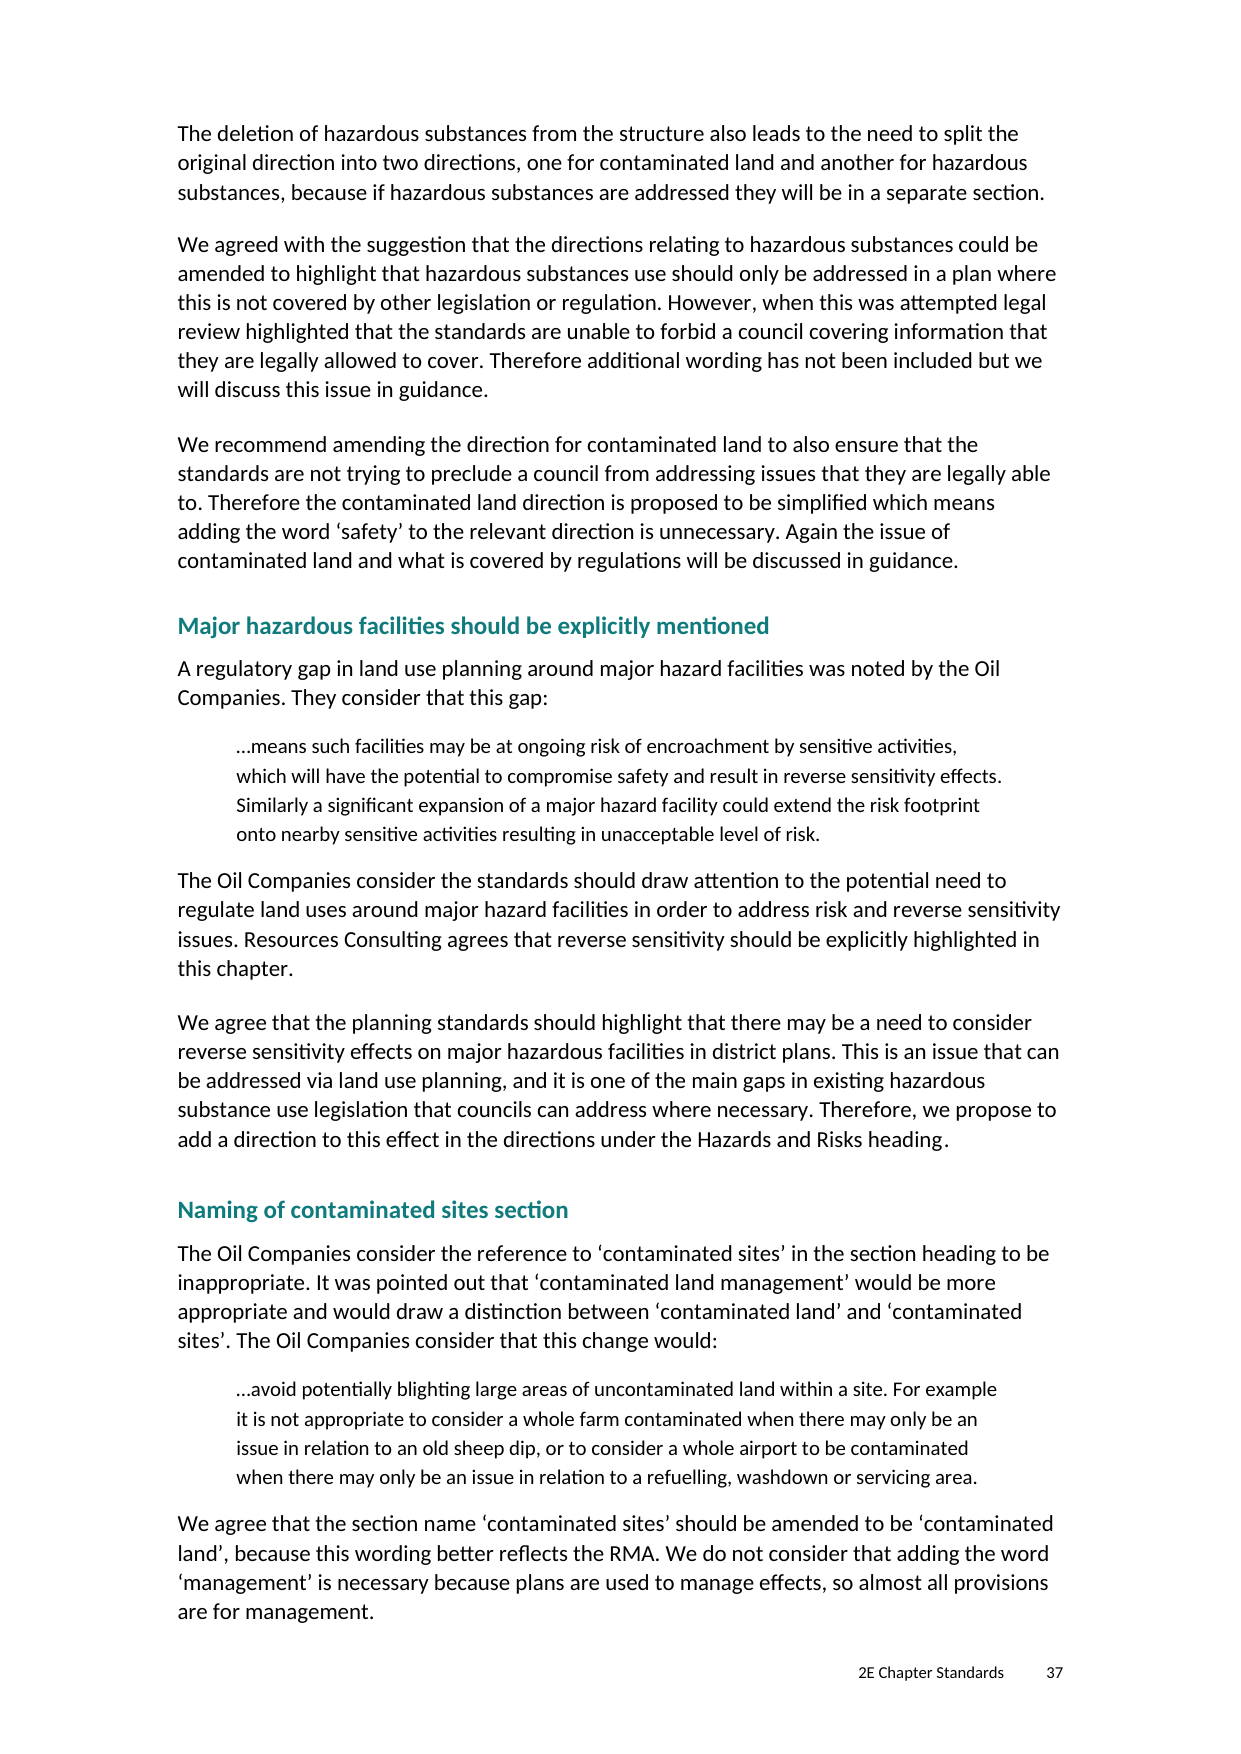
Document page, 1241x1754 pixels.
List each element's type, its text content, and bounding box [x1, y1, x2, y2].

text The Oil Companies consider the standards should draw attention to the potential need to regulate land uses around major hazard facilities in order to address risk and reverse sensitivity issues. Resources Consulting agrees that reverse sensitivity should be explicitly highlighted in this chapter. [177, 865, 1063, 982]
subtitle Naming of contaminated sites section [177, 1194, 1063, 1225]
text The Oil Companies consider the reference to ‘contaminated sites’ in the section heading to be inappropriate. It was pointed out that ‘contaminated land management’ would be more appropriate and would draw a distinction between ‘contaminated land’ and ‘contaminated sites’. The Oil Companies consider that this change would: [177, 1237, 1063, 1354]
text We agreed with the suggestion that the directions relating to hazardous substances could be amended to highlight that hazardous substances use should only be addressed in a plan where this is not covered by other legislation or regulation. However, when this was attempted legal review highlighted that the standards are unable to forbid a council covering information that they are legally allowed to cover. Therefore additional wording has not been included but we will discuss this issue in guidance. [177, 228, 1063, 403]
text The deletion of hazardous substances from the structure also leads to the need to split the original direction into two directions, one for contaminated land and another for hazardous substances, because if hazardous substances are addressed they will be in a separate section. [177, 118, 1063, 206]
text …avoid potentially blighting large areas of uncontaminated land within a site. For example it is not appropriate to consider a whole farm contaminated when there may only be an issue in relation to an old sheep dip, or to consider a whole airport to be contaminated when there may only be an issue in relation to a refuelling, washdown or servicing area. [236, 1373, 1004, 1489]
subtitle Major hazardous facilities should be explicitly mentioned [177, 610, 1063, 640]
text We agree that the section name ‘contaminated sites’ should be amended to be ‘contaminated land’, because this wording better reflects the RMA. We do not consider that adding the word ‘management’ is necessary because plans are used to manage effects, so almost all provisions are for management. [177, 1508, 1063, 1625]
text A regulatory gap in land use planning around major hazard facilities was noted by the Oil Companies. They consider that this gap: [177, 653, 1063, 711]
text …means such facilities may be at ongoing risk of encroachment by sensitive activities, which will have the potential to compromise safety and result in reverse sensitivity effects. Similarly a significant expansion of a major hazard facility could extend the risk footprint onto nearby sensitive activities resulting in unacceptable level of risk. [236, 730, 1004, 847]
text We agree that the planning standards should highlight that there may be a need to consider reverse sensitivity effects on major hazardous facilities in district plans. This is an issue that can be addressed via land use planning, and it is one of the main gaps in existing hazardous substance use legislation that councils can address where necessary. Therefore, we propose to add a direction to this effect in the directions under the Hazards and Risks heading. [177, 1007, 1063, 1153]
text We recommend amending the direction for contaminated land to also ensure that the standards are not trying to preclude a council from addressing issues that they are legally able to. Therefore the contaminated land direction is proposed to be simplified which means adding the word ‘safety’ to the relevant direction is unnecessary. Again the issue of contaminated land and what is covered by regulations will be discussed in guidance. [177, 428, 1063, 574]
